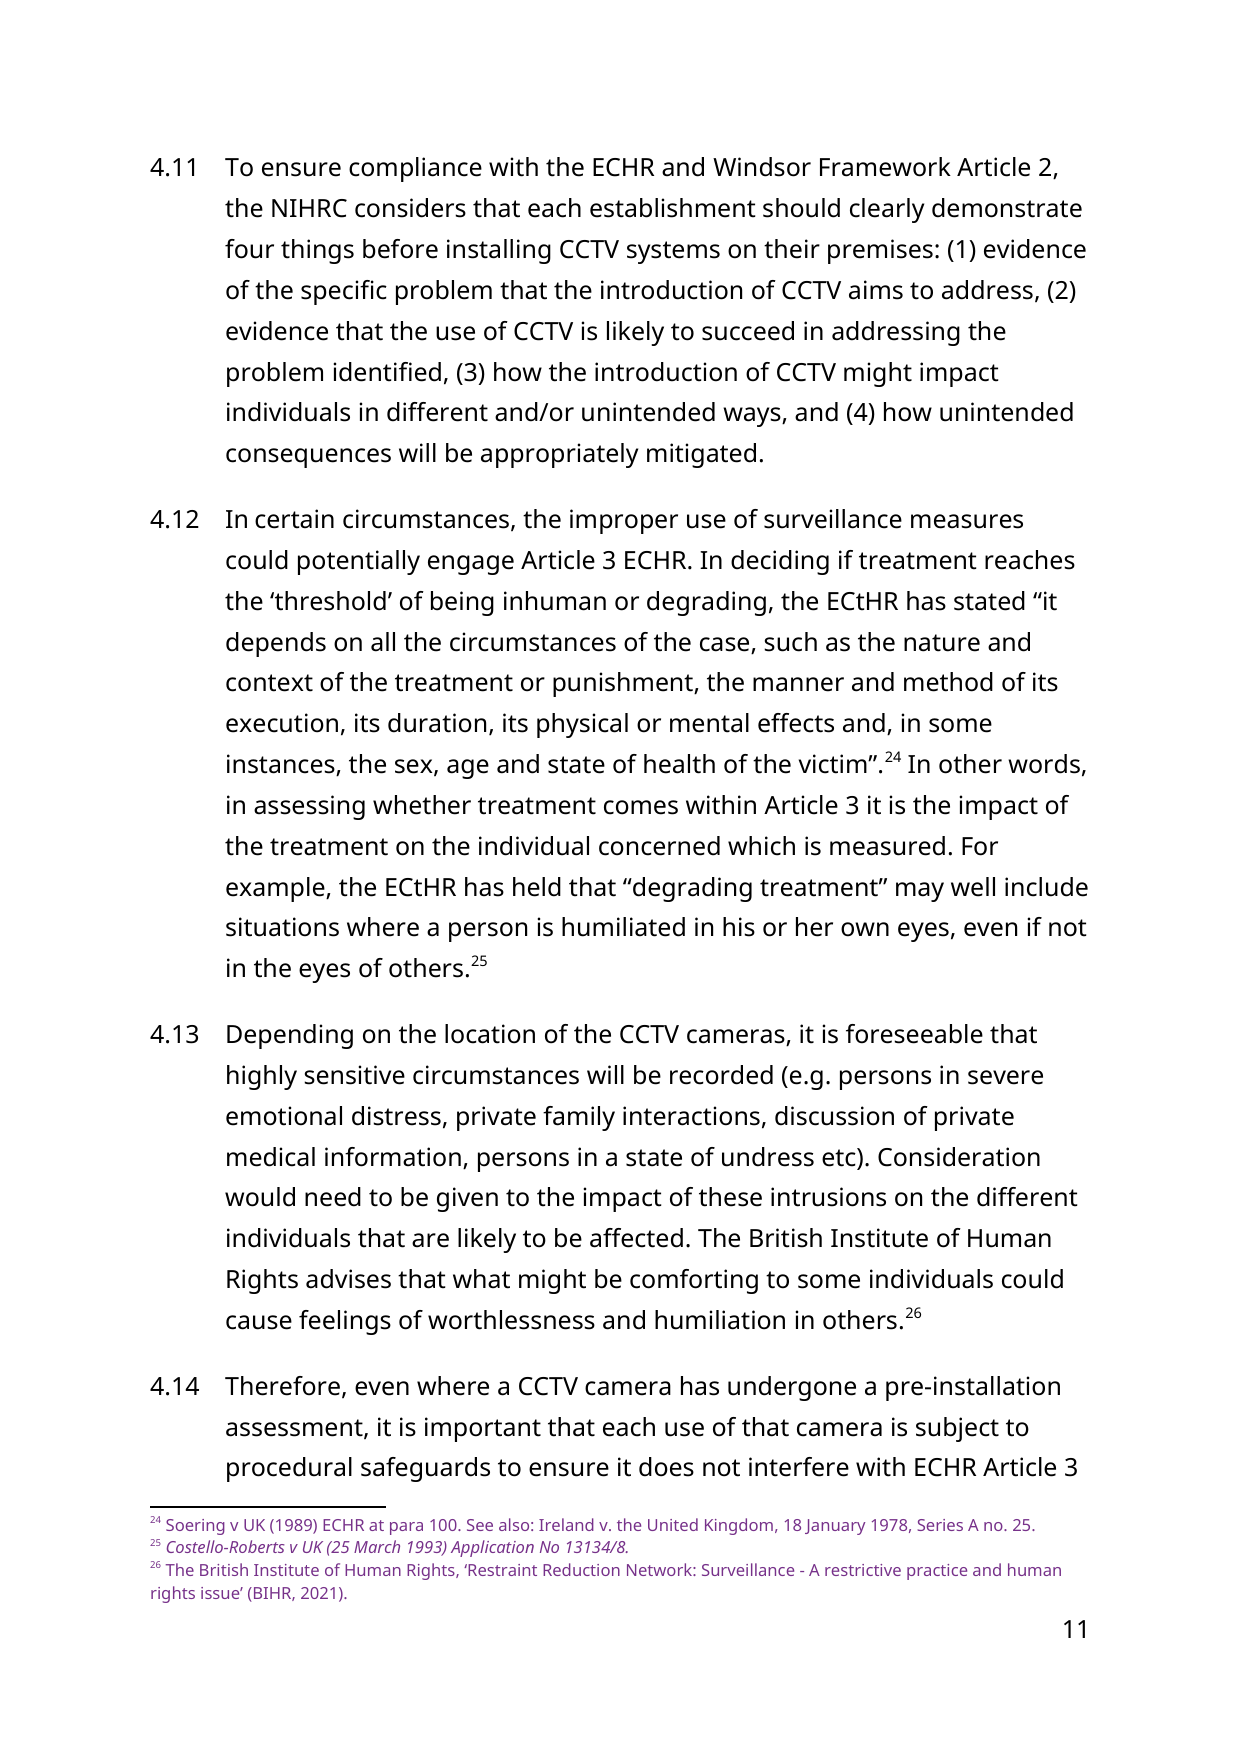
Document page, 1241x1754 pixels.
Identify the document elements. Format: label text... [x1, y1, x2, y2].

list In certain circumstances, the improper use of surveillance measures could potentially engage Article 3 ECHR. In deciding if treatment reaches the ‘threshold’ of being inhuman or degrading, the ECtHR has stated “it depends on all the circumstances of the case, such as the nature and context of the treatment or punishment, the manner and method of its execution, its duration, its physical or mental effects and, in some instances, the sex, age and state of health of the victim”. In other words, in assessing whether treatment comes within Article 3 it is the impact of the treatment on the individual concerned which is measured. For example, the ECtHR has held that “degrading treatment” may well include situations where a person is humiliated in his or her own eyes, even if not in the eyes of others. [150, 502, 1090, 985]
list Depending on the location of the CCTV cameras, it is foreseeable that highly sensitive circumstances will be recorded (e.g. persons in severe emotional distress, private family interactions, discussion of private medical information, persons in a state of undress etc). Consideration would need to be given to the impact of these intrusions on the different individuals that are likely to be affected. The British Institute of Human Rights advises that what might be comforting to some individuals could cause feelings of worthlessness and humiliation in others. [150, 1017, 1090, 1337]
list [150, 1368, 1090, 1484]
list To ensure compliance with the ECHR and Windsor Framework Article 2, the NIHRC considers that each establishment should clearly demonstrate four things before installing CCTV systems on their premises: (1) evidence of the specific problem that the introduction of CCTV aims to address, (2) evidence that the use of CCTV is likely to succeed in addressing the problem identified, (3) how the introduction of CCTV might impact individuals in different and/or unintended ways, and (4) how unintended consequences will be appropriately mitigated. [150, 150, 1090, 470]
